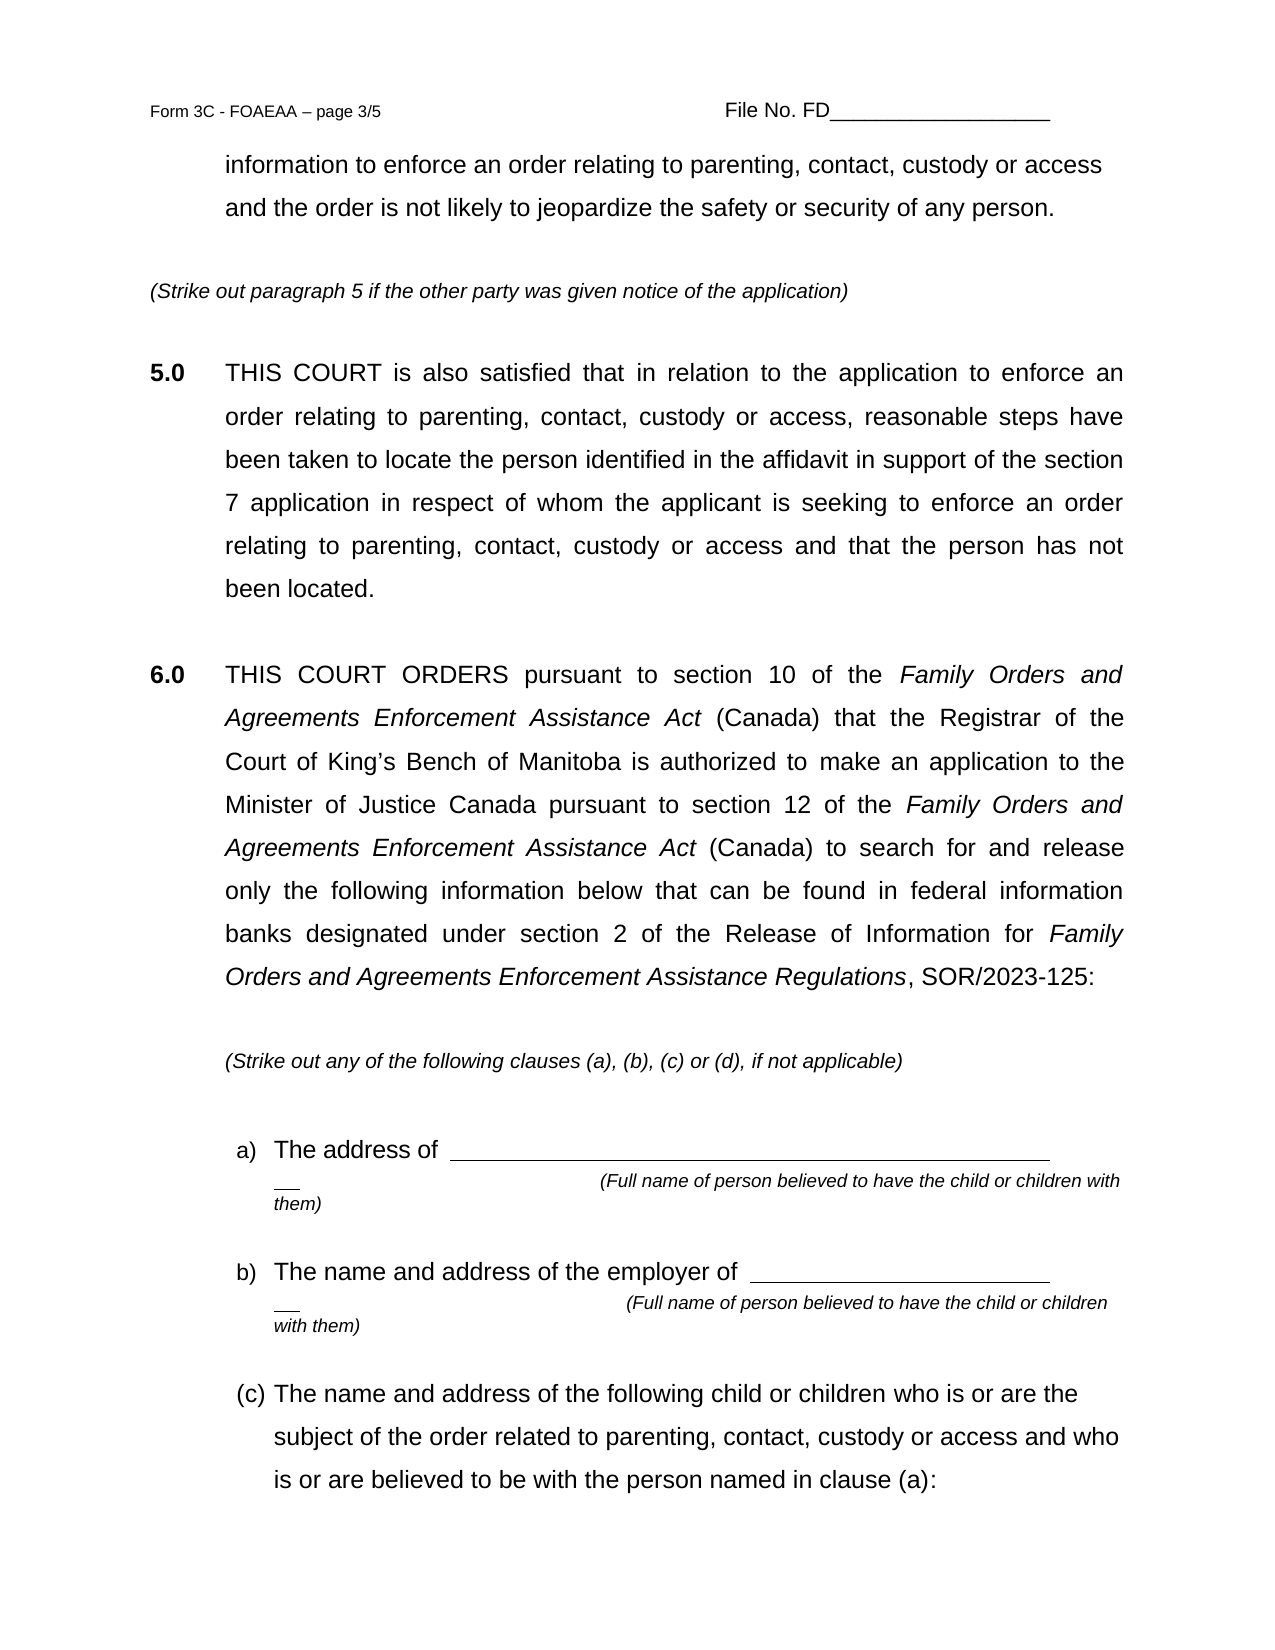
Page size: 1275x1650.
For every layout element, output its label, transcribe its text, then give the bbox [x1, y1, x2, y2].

text (Strike out paragraph 5 if the other party was given notice of the application) [150, 279, 1125, 303]
list The name and address of the employer of (Full name of person believed to have the child or children with them) [236, 1257, 1125, 1336]
list The address of (Full name of person believed to have the child or children with them) [236, 1135, 1125, 1214]
list The name and address of the following child or children who is or are the subject of the order related to parenting, contact, custody or access and who is or are believed to be with the person named in clause (a): [236, 1379, 1125, 1494]
list THIS COURT is also satisfied that in relation to the application to enforce an order relating to parenting, contact, custody or access, reasonable steps have been taken to locate the person identified in the affidavit in support of the section 7 application in respect of whom the applicant is seeking to enforce an order relating to parenting, contact, custody or access and that the person has not been located. [150, 358, 1125, 603]
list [150, 150, 1125, 222]
list THIS COURT ORDERS pursuant to section 10 of the Family Orders and Agreements Enforcement Assistance Act (Canada) that the Registrar of the Court of King’s Bench of Manitoba is authorized to make an application to the Minister of Justice Canada pursuant to section 12 of the Family Orders and Agreements Enforcement Assistance Act (Canada) to search for and release only the following information below that can be found in federal information banks designated under section 2 of the Release of Information for Family Orders and Agreements Enforcement Assistance Regulations, SOR/2023-125: [150, 660, 1125, 991]
text (Strike out any of the following clauses (a), (b), (c) or (d), if not applicable) [150, 1048, 1125, 1072]
